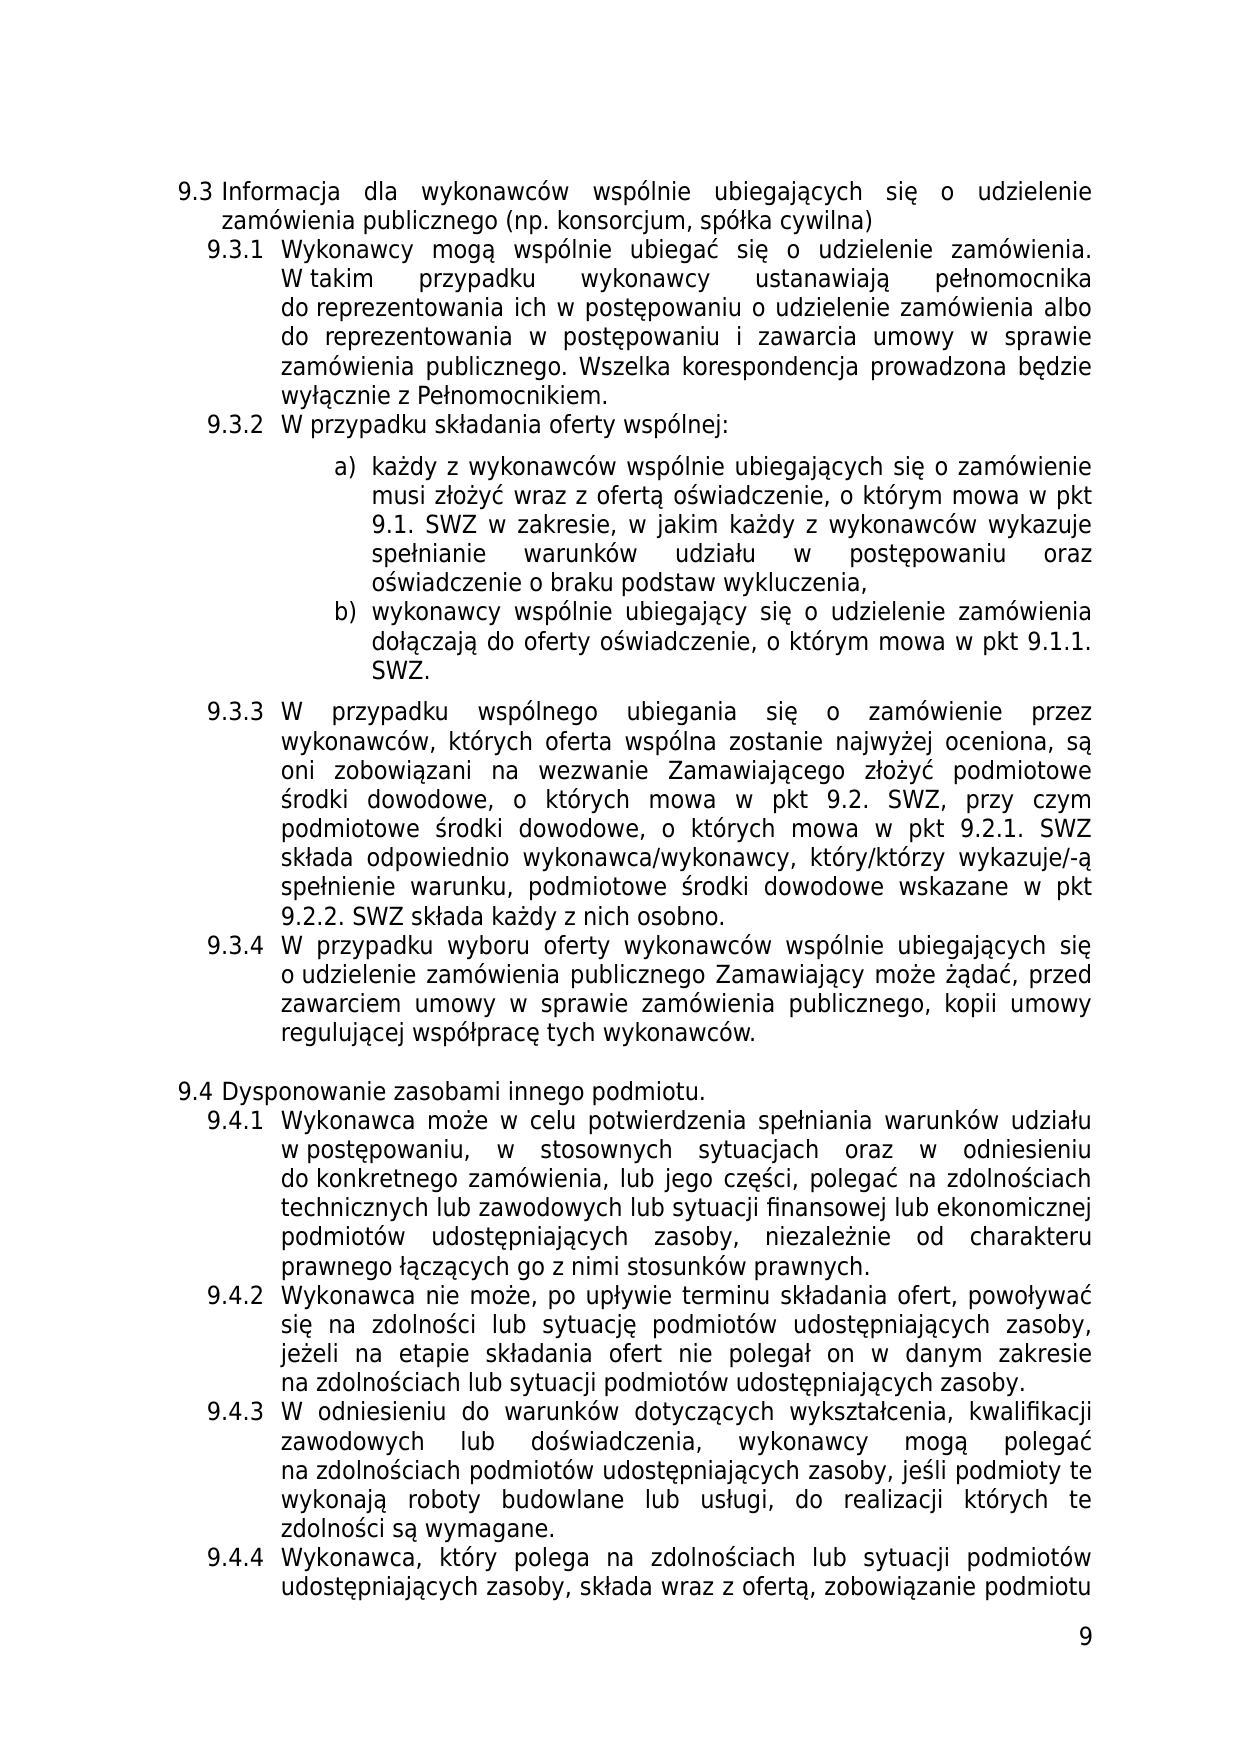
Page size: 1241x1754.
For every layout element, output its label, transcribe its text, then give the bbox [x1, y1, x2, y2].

list W przypadku wyboru oferty wykonawców wspólnie ubiegających się o udzielenie zamówienia publicznego Zamawiający może żądać, przed zawarciem umowy w sprawie zamówienia publicznego, kopii umowy regulującej współpracę tych wykonawców. [207, 931, 1093, 1048]
list W przypadku wspólnego ubiegania się o zamówienie przez wykonawców, których oferta wspólna zostanie najwyżej oceniona, są oni zobowiązani na wezwanie Zamawiającego złożyć podmiotowe środki dowodowe, o których mowa w pkt 9.2. SWZ, przy czym podmiotowe środki dowodowe, o których mowa w pkt 9.2.1. SWZ składa odpowiednio wykonawca/wykonawcy, który/którzy wykazuje/-ą spełnienie warunku, podmiotowe środki dowodowe wskazane w pkt 9.2.2. SWZ składa każdy z nich osobno. [207, 698, 1093, 931]
list W przypadku składania oferty wspólnej: [207, 410, 1093, 439]
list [207, 1543, 1093, 1602]
list Wykonawca może w celu potwierdzenia spełniania warunków udziału w postępowaniu, w stosownych sytuacjach oraz w odniesieniu do konkretnego zamówienia, lub jego części, polegać na zdolnościach technicznych lub zawodowych lub sytuacji finansowej lub ekonomicznej podmiotów udostępniających zasoby, niezależnie od charakteru prawnego łączących go z nimi stosunków prawnych. [207, 1106, 1093, 1281]
list Wykonawcy mogą wspólnie ubiegać się o udzielenie zamówienia. W takim przypadku wykonawcy ustanawiają pełnomocnika do reprezentowania ich w postępowaniu o udzielenie zamówienia albo do reprezentowania w postępowaniu i zawarcia umowy w sprawie zamówienia publicznego. Wszelka korespondencja prowadzona będzie wyłącznie z Pełnomocnikiem. [207, 235, 1093, 410]
list Wykonawca nie może, po upływie terminu składania ofert, powoływać się na zdolności lub sytuację podmiotów udostępniających zasoby, jeżeli na etapie składania ofert nie polegał on w danym zakresie na zdolnościach lub sytuacji podmiotów udostępniających zasoby. [207, 1281, 1093, 1398]
list W odniesieniu do warunków dotyczących wykształcenia, kwalifikacji zawodowych lub doświadczenia, wykonawcy mogą polegać na zdolnościach podmiotów udostępniających zasoby, jeśli podmioty te wykonają roboty budowlane lub usługi, do realizacji których te zdolności są wymagane. [207, 1398, 1093, 1543]
list Informacja dla wykonawców wspólnie ubiegających się o udzielenie zamówienia publicznego (np. konsorcjum, spółka cywilna) [177, 177, 1093, 235]
list wykonawcy wspólnie ubiegający się o udzielenie zamówienia dołączają do oferty oświadczenie, o którym mowa w pkt 9.1.1. SWZ. [334, 598, 1093, 685]
list Dysponowanie zasobami innego podmiotu. [177, 1077, 1093, 1106]
list każdy z wykonawców wspólnie ubiegających się o zamówienie musi złożyć wraz z ofertą oświadczenie, o którym mowa w pkt 9.1. SWZ w zakresie, w jakim każdy z wykonawców wykazuje spełnianie warunków udziału w postępowaniu oraz oświadczenie o braku podstaw wykluczenia, [334, 452, 1093, 598]
